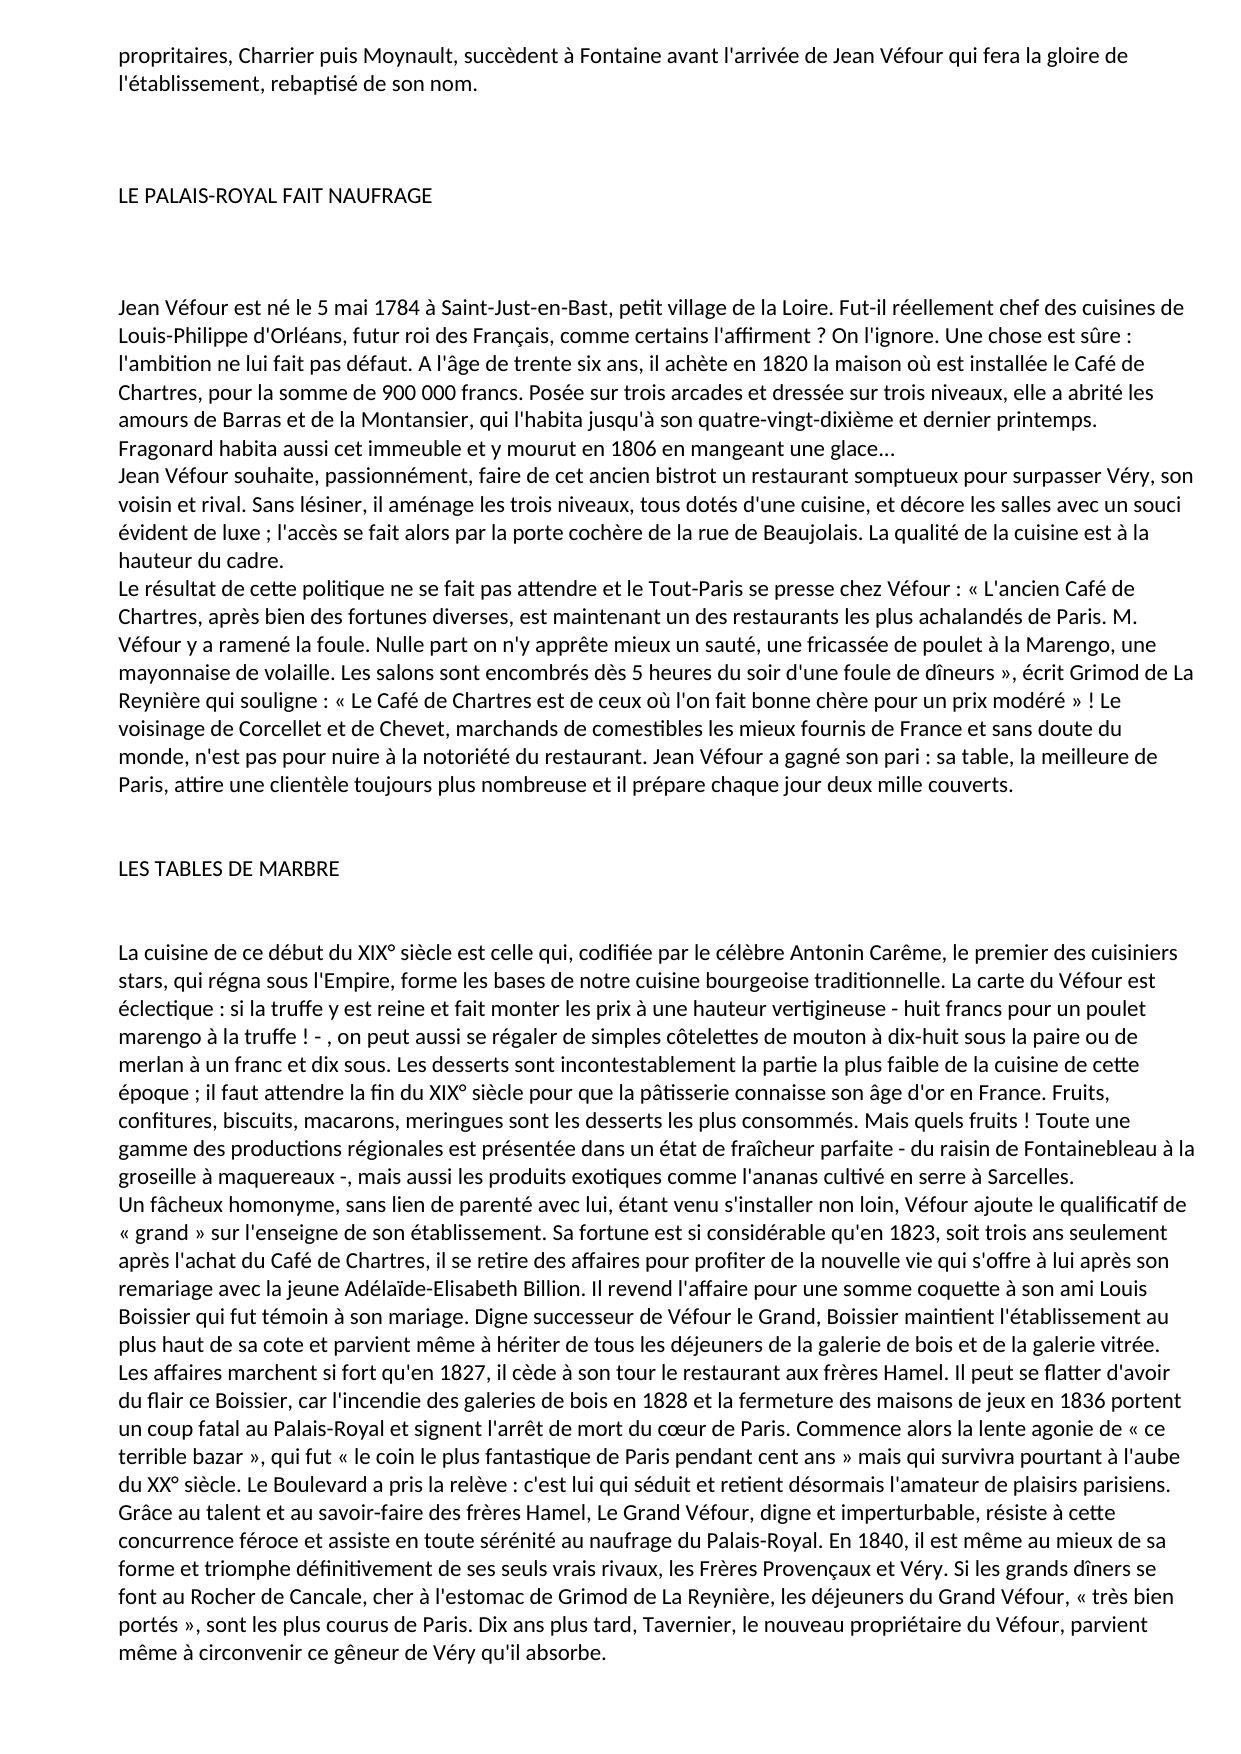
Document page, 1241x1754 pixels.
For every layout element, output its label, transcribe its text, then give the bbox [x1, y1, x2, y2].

text Un fâcheux homonyme, sans lien de parenté avec lui, étant venu s'installer non loin, Véfour ajoute le qualificatif de « grand » sur l'enseigne de son établissement. Sa fortune est si considérable qu'en 1823, soit trois ans seulement après l'achat du Café de Chartres, il se retire des affaires pour profiter de la nouvelle vie qui s'offre à lui après son remariage avec la jeune Adélaïde-Elisabeth Billion. Il revend l'affaire pour une somme coquette à son ami Louis Boissier qui fut témoin à son mariage. Digne successeur de Véfour le Grand, Boissier maintient l'établissement au plus haut de sa cote et parvient même à hériter de tous les déjeuners de la galerie de bois et de la galerie vitrée. [118, 1190, 1199, 1358]
text La cuisine de ce début du XIX° siècle est celle qui, codifiée par le célèbre Antonin Carême, le premier des cuisiniers stars, qui régna sous l'Empire, forme les bases de notre cuisine bourgeoise traditionnelle. La carte du Véfour est éclectique : si la truffe y est reine et fait monter les prix à une hauteur vertigineuse - huit francs pour un poulet marengo à la truffe ! - , on peut aussi se régaler de simples côtelettes de mouton à dix-huit sous la paire ou de merlan à un franc et dix sous. Les desserts sont incontestablement la partie la plus faible de la cuisine de cette époque ; il faut attendre la fin du XIX° siècle pour que la pâtisserie connaisse son âge d'or en France. Fruits, confitures, biscuits, macarons, meringues sont les desserts les plus consommés. Mais quels fruits ! Toute une gamme des productions régionales est présentée dans un état de fraîcheur parfaite - du raisin de Fontainebleau à la groseille à maquereaux -, mais aussi les produits exotiques comme l'ananas cultivé en serre à Sarcelles. [118, 938, 1199, 1190]
text LE PALAIS-ROYAL FAIT NAUFRAGE [118, 181, 1199, 209]
text LES TABLES DE MARBRE [118, 854, 1199, 882]
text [118, 1358, 1199, 1694]
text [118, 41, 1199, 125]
text Jean Véfour souhaite, passionnément, faire de cet ancien bistrot un restaurant somptueux pour surpasser Véry, son voisin et rival. Sans lésiner, il aménage les trois niveaux, tous dotés d'une cuisine, et décore les salles avec un souci évident de luxe ; l'accès se fait alors par la porte cochère de la rue de Beaujolais. La qualité de la cuisine est à la hauteur du cadre. [118, 462, 1199, 574]
text Le résultat de cette politique ne se fait pas attendre et le Tout-Paris se presse chez Véfour : « L'ancien Café de Chartres, après bien des fortunes diverses, est maintenant un des restaurants les plus achalandés de Paris. M. Véfour y a ramené la foule. Nulle part on n'y apprête mieux un sauté, une fricassée de poulet à la Marengo, une mayonnaise de volaille. Les salons sont encombrés dès 5 heures du soir d'une foule de dîneurs », écrit Grimod de La Reynière qui souligne : « Le Café de Chartres est de ceux où l'on fait bonne chère pour un prix modéré » ! Le voisinage de Corcellet et de Chevet, marchands de comestibles les mieux fournis de France et sans doute du monde, n'est pas pour nuire à la notoriété du restaurant. Jean Véfour a gagné son pari : sa table, la meilleure de Paris, attire une clientèle toujours plus nombreuse et il prépare chaque jour deux mille couverts. [118, 574, 1199, 798]
text Jean Véfour est né le 5 mai 1784 à Saint-Just-en-Bast, petit village de la Loire. Fut-il réellement chef des cuisines de Louis-Philippe d'Orléans, futur roi des Français, comme certains l'affirment ? On l'ignore. Une chose est sûre : l'ambition ne lui fait pas défaut. A l'âge de trente six ans, il achète en 1820 la maison où est installée le Café de Chartres, pour la somme de 900 000 francs. Posée sur trois arcades et dressée sur trois niveaux, elle a abrité les amours de Barras et de la Montansier, qui l'habita jusqu'à son quatre-vingt-dixième et dernier printemps. Fragonard habita aussi cet immeuble et y mourut en 1806 en mangeant une glace... [118, 293, 1199, 462]
